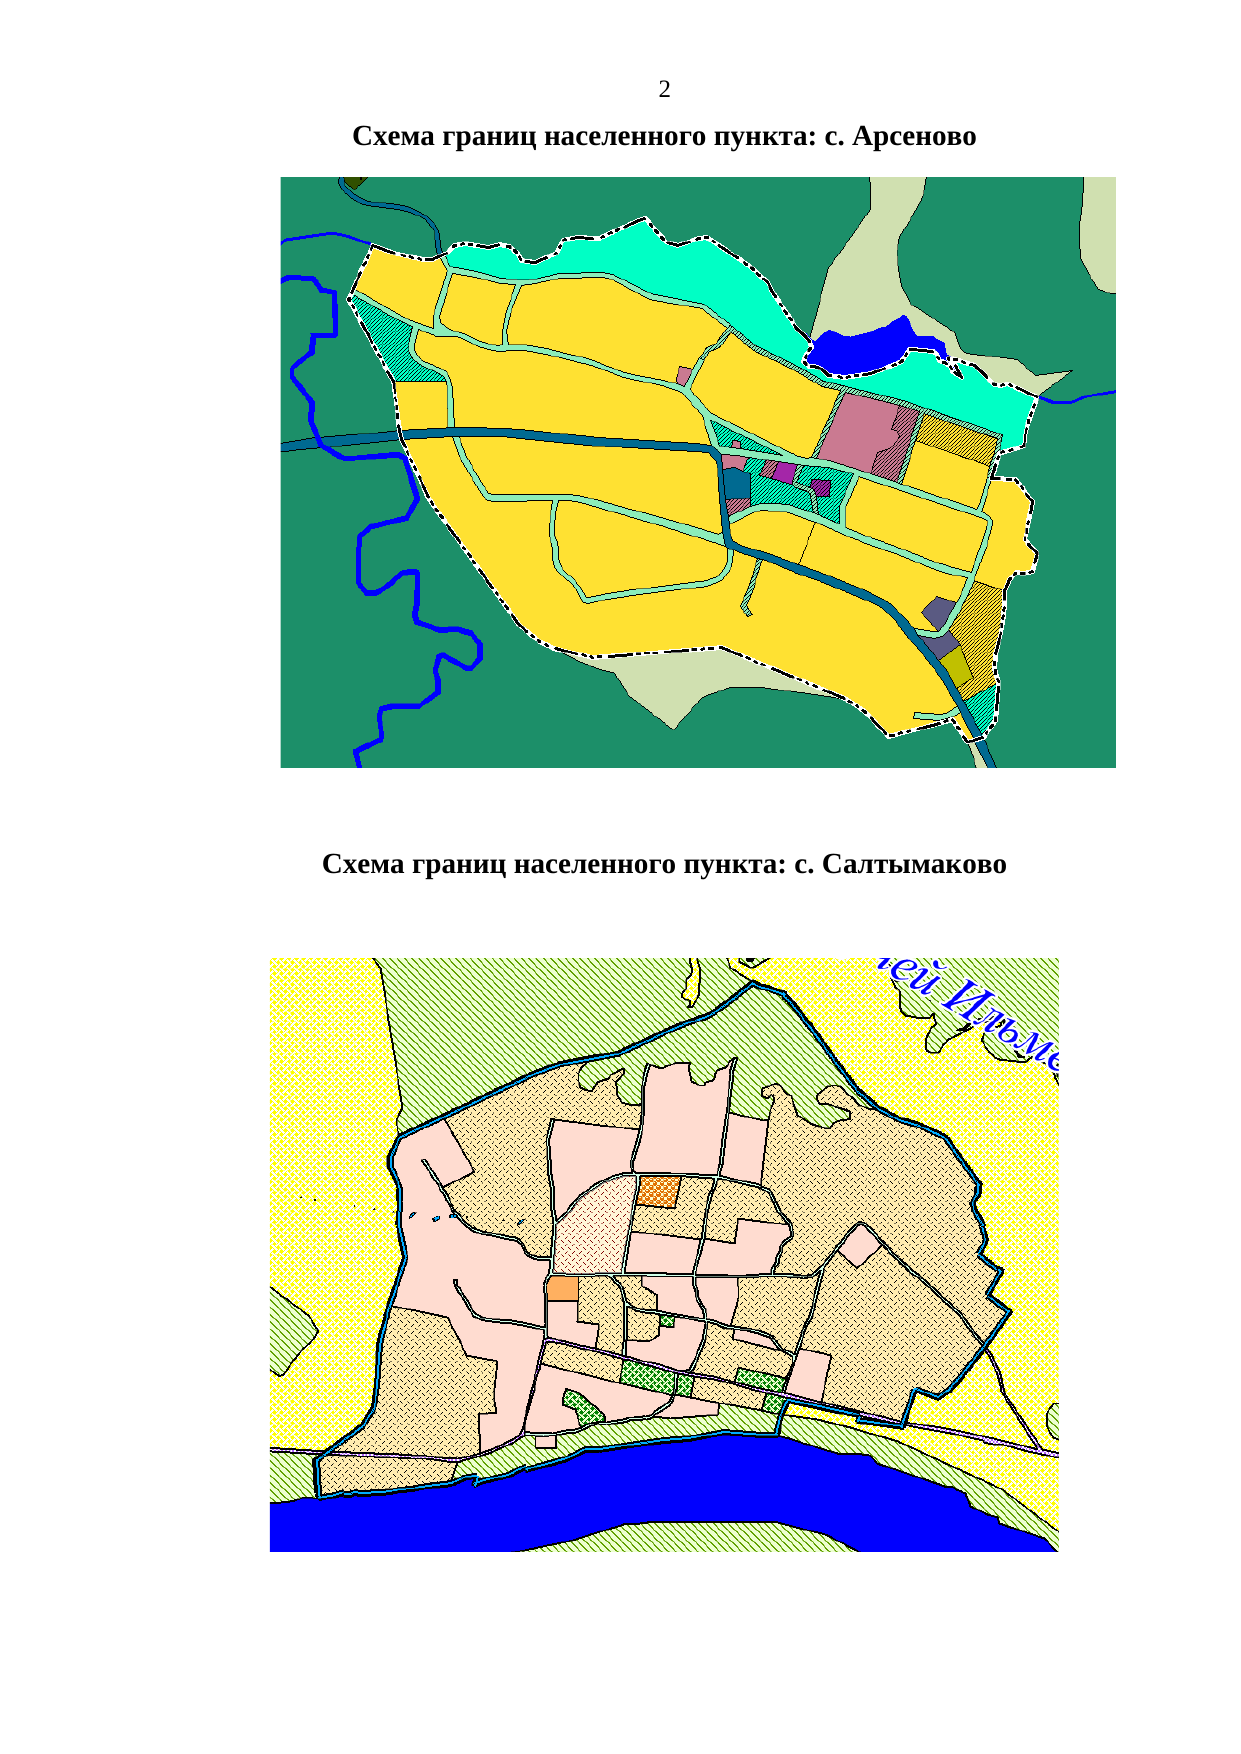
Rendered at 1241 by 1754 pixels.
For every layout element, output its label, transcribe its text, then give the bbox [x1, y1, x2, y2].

picture [269, 958, 1059, 1552]
picture [280, 177, 1116, 768]
text Схема границ населенного пункта: с. Арсеново [207, 118, 1122, 152]
text Схема границ населенного пункта: с. Салтымаково [207, 846, 1122, 879]
